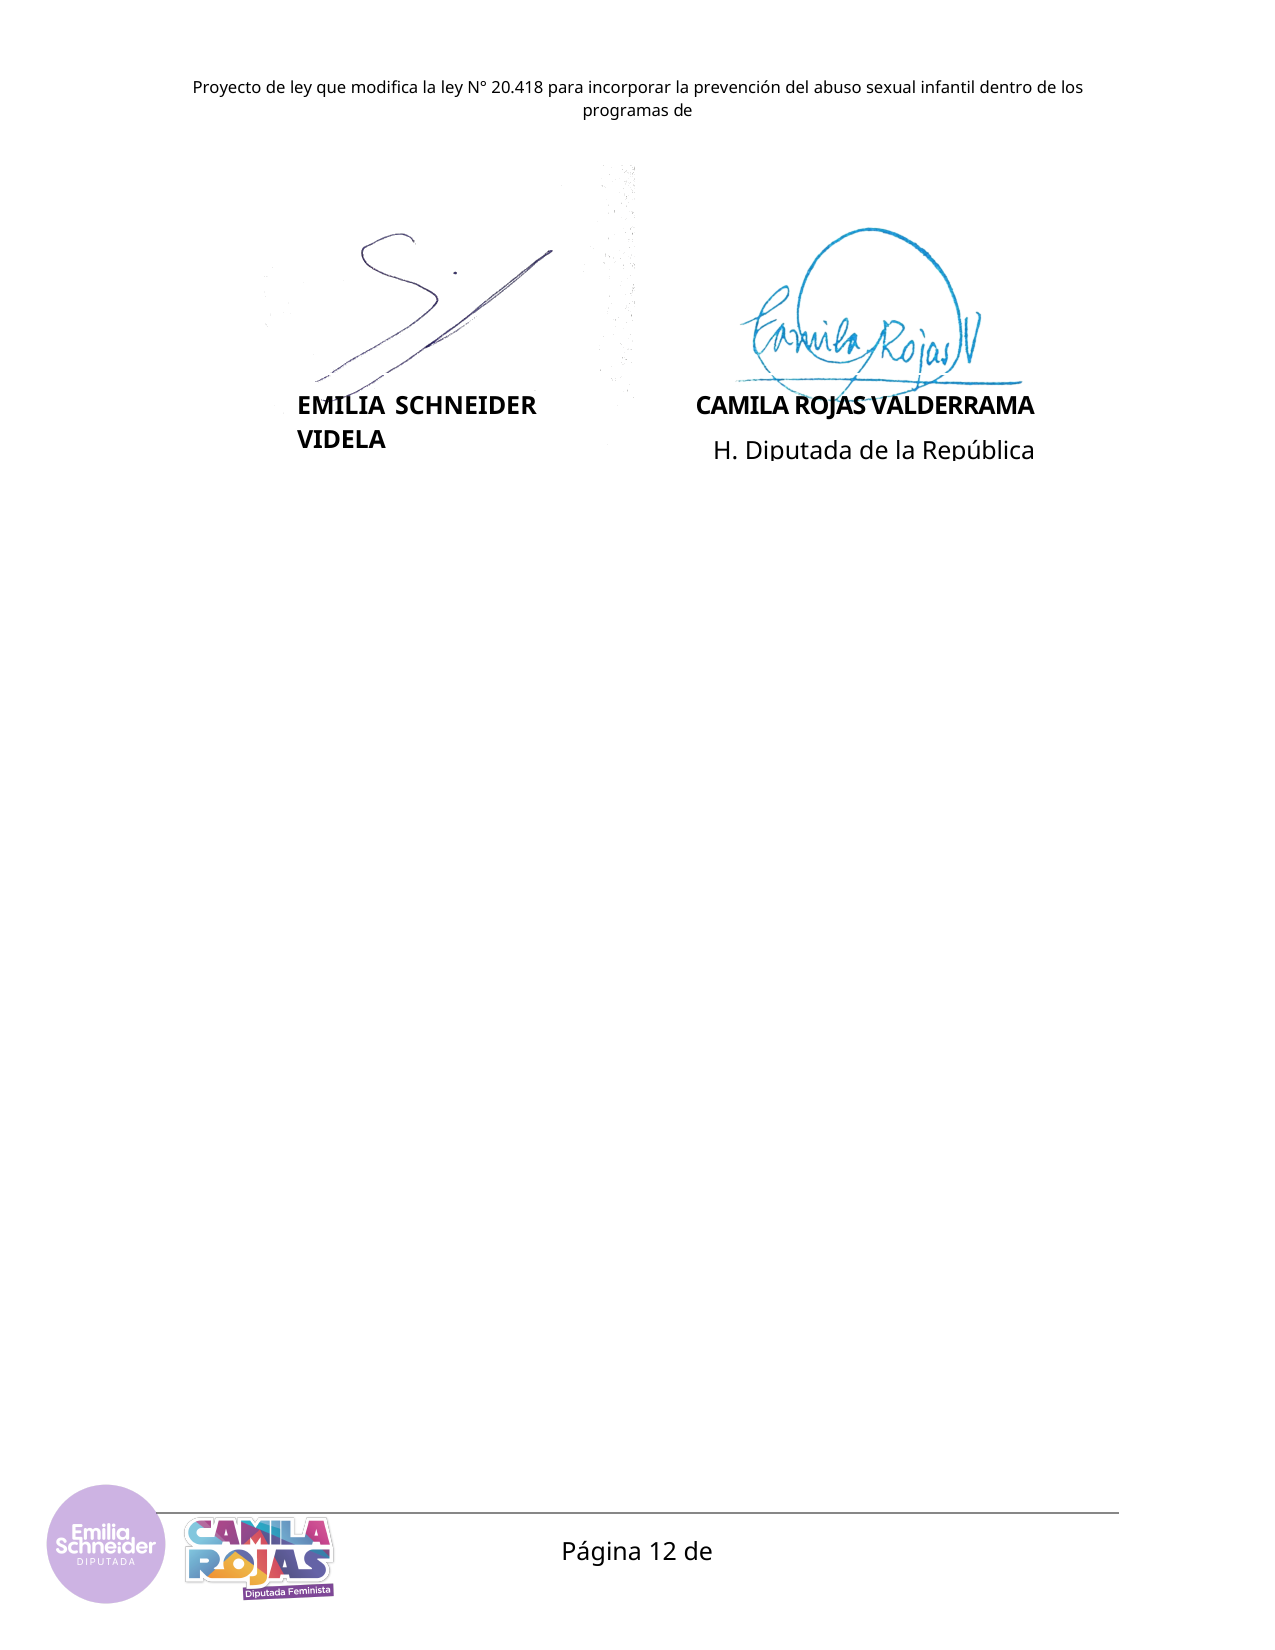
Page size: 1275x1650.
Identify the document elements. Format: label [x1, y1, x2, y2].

picture [32, 1470, 336, 1618]
picture [264, 375, 635, 455]
picture [679, 375, 1066, 421]
picture [679, 201, 1066, 373]
picture [264, 165, 635, 373]
